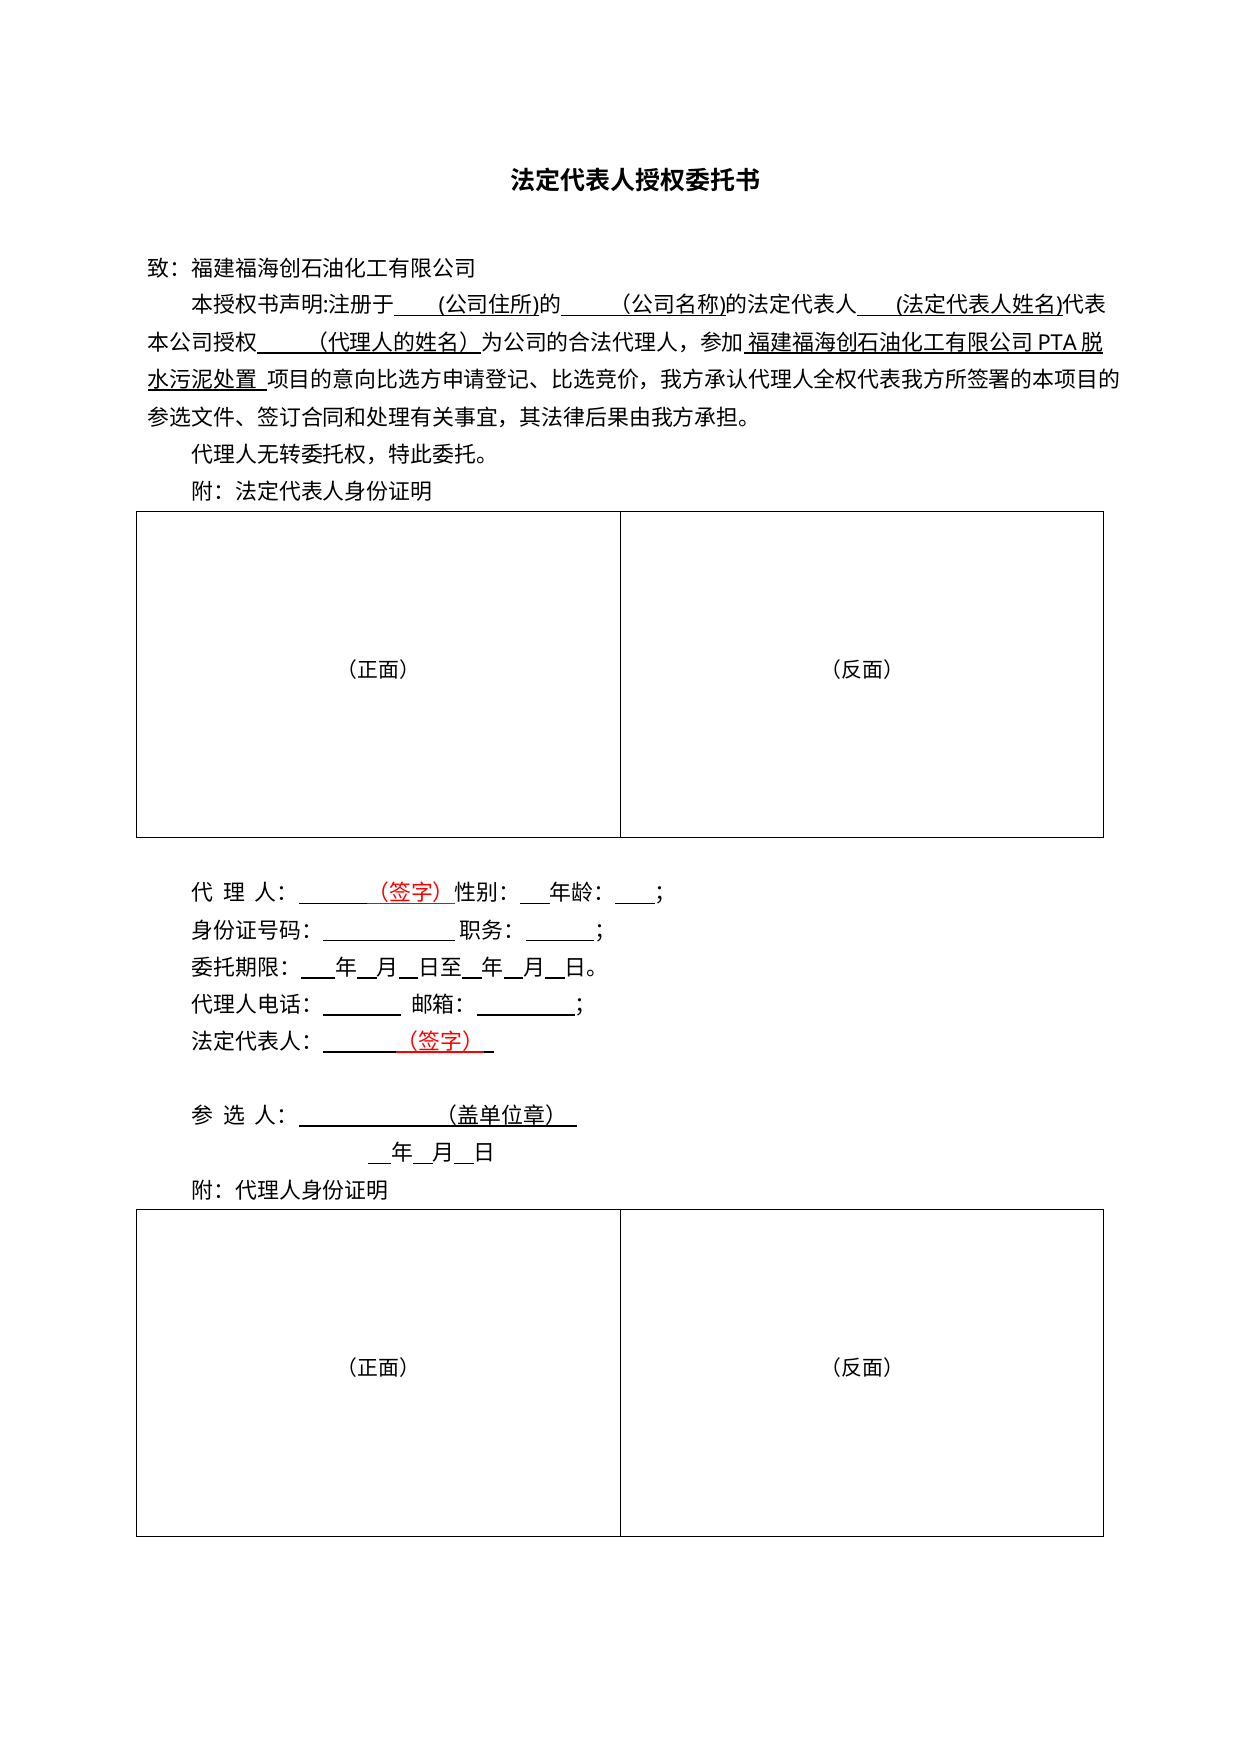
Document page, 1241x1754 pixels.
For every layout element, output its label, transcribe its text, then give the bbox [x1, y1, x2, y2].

text 代理人无转委托权，特此委托。 [148, 436, 1122, 469]
text 委托期限： 年 月 日至 年 月 日。 [148, 949, 1122, 982]
text 代理人电话： 邮箱： ； [148, 987, 1122, 1019]
text 参 选 人： （盖单位章） [148, 1098, 1122, 1130]
text 致：福建福海创石油化工有限公司 [148, 251, 1122, 282]
table_header （正面） [137, 512, 620, 837]
table_header （反面） [621, 512, 1103, 837]
text 附：法定代表人身份证明 [148, 473, 1122, 506]
text 附：代理人身份证明 [148, 1172, 1122, 1205]
text 本授权书声明:注册于 (公司住所)的 （公司名称)的法定代表人 (法定代表人姓名)代表本公司授权 （代理人的姓名）为公司的合法代理人，参加 福建福海创石油化工有限公司PTA脱水污泥处置 项目的意向比选方申请登记、比选竞价，我方承认代理人全权代表我方所签署的本项目的参选文件、签订合同和处理有关事宜，其法律后果由我方承担。 [148, 287, 1122, 432]
text 法定代表人： （签字） [148, 1024, 1122, 1056]
text 代 理 人： （签字）性别： 年龄： ； [148, 875, 1122, 907]
text 身份证号码： 职务： ； [148, 912, 1122, 945]
text 法定代表人授权委托书 [148, 161, 1122, 197]
table_header （正面） [137, 1210, 620, 1536]
text 年 月 日 [148, 1135, 1122, 1167]
table_header （反面） [621, 1210, 1103, 1536]
